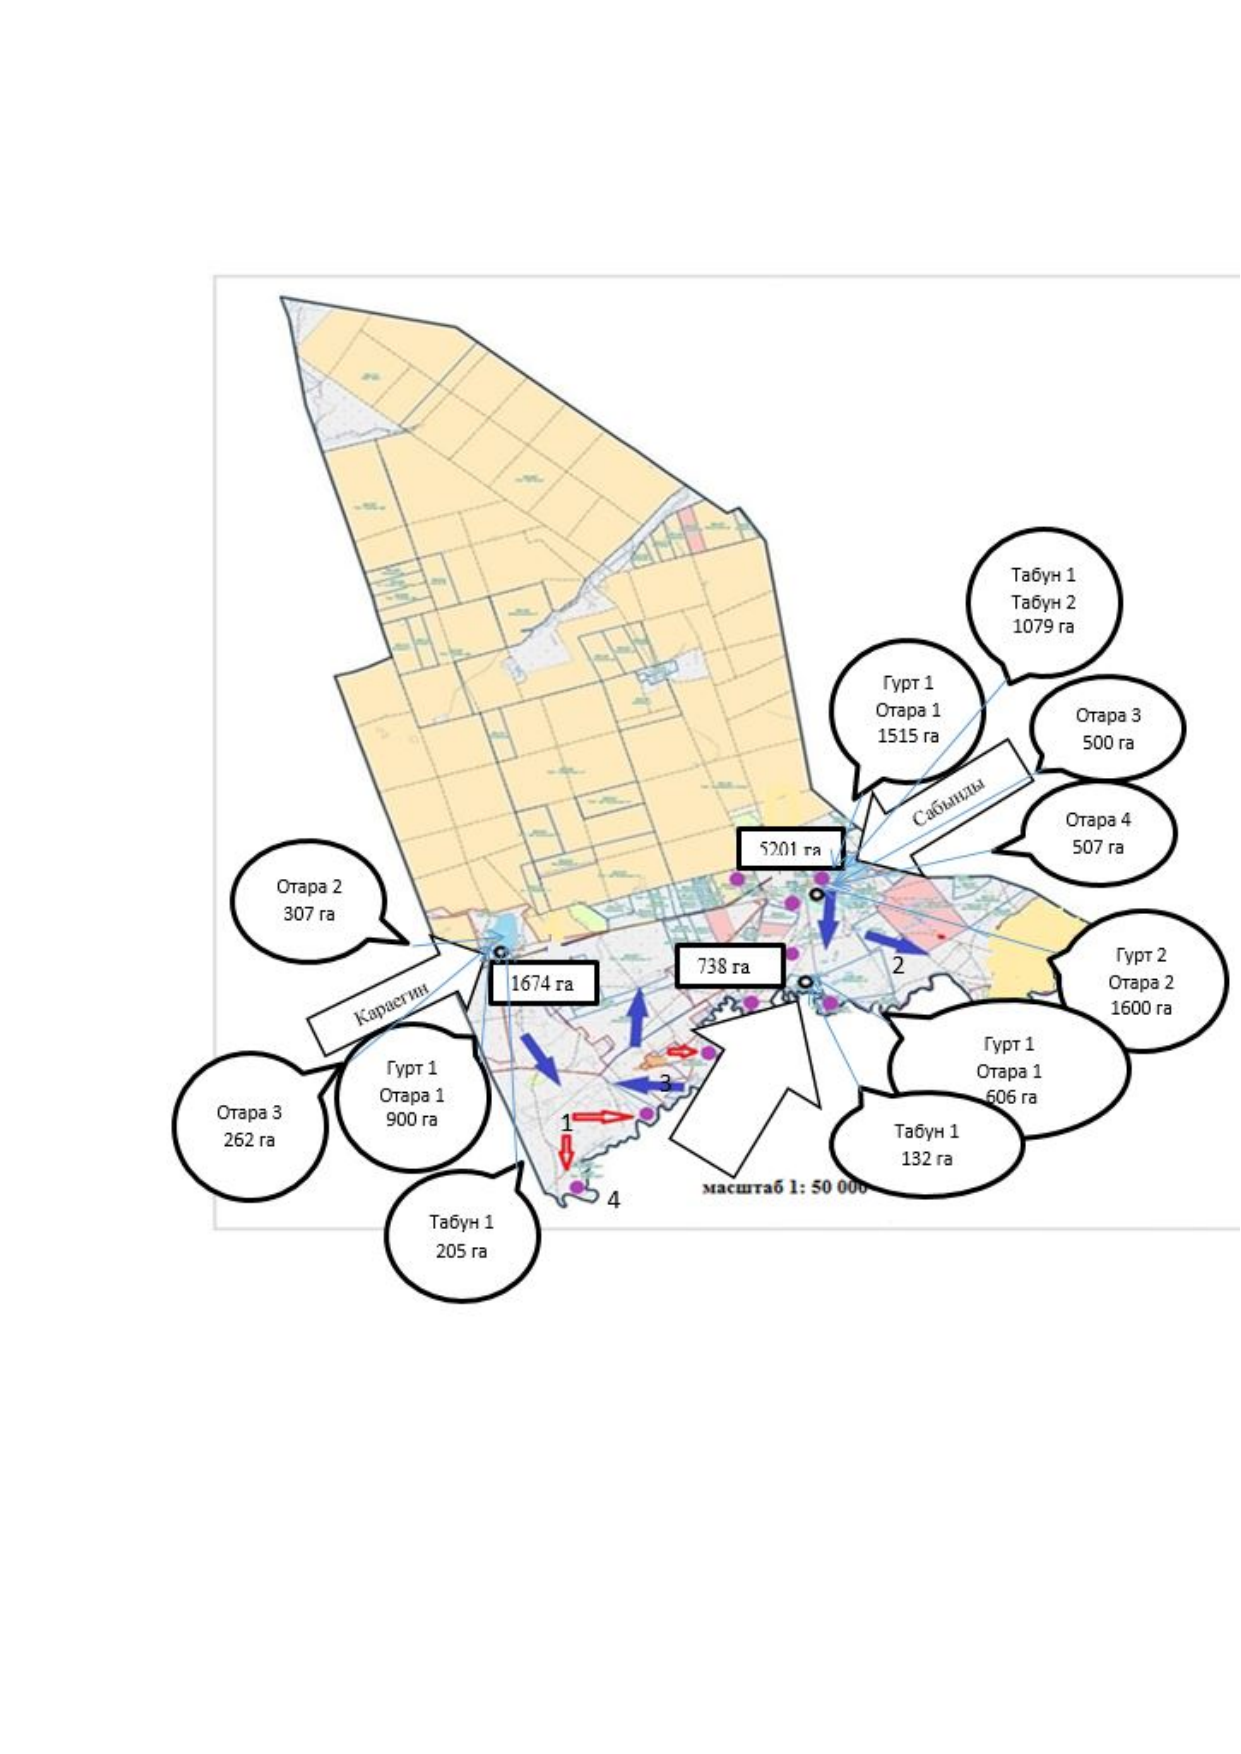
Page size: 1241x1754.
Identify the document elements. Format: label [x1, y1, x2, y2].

picture [112, 248, 1241, 1318]
